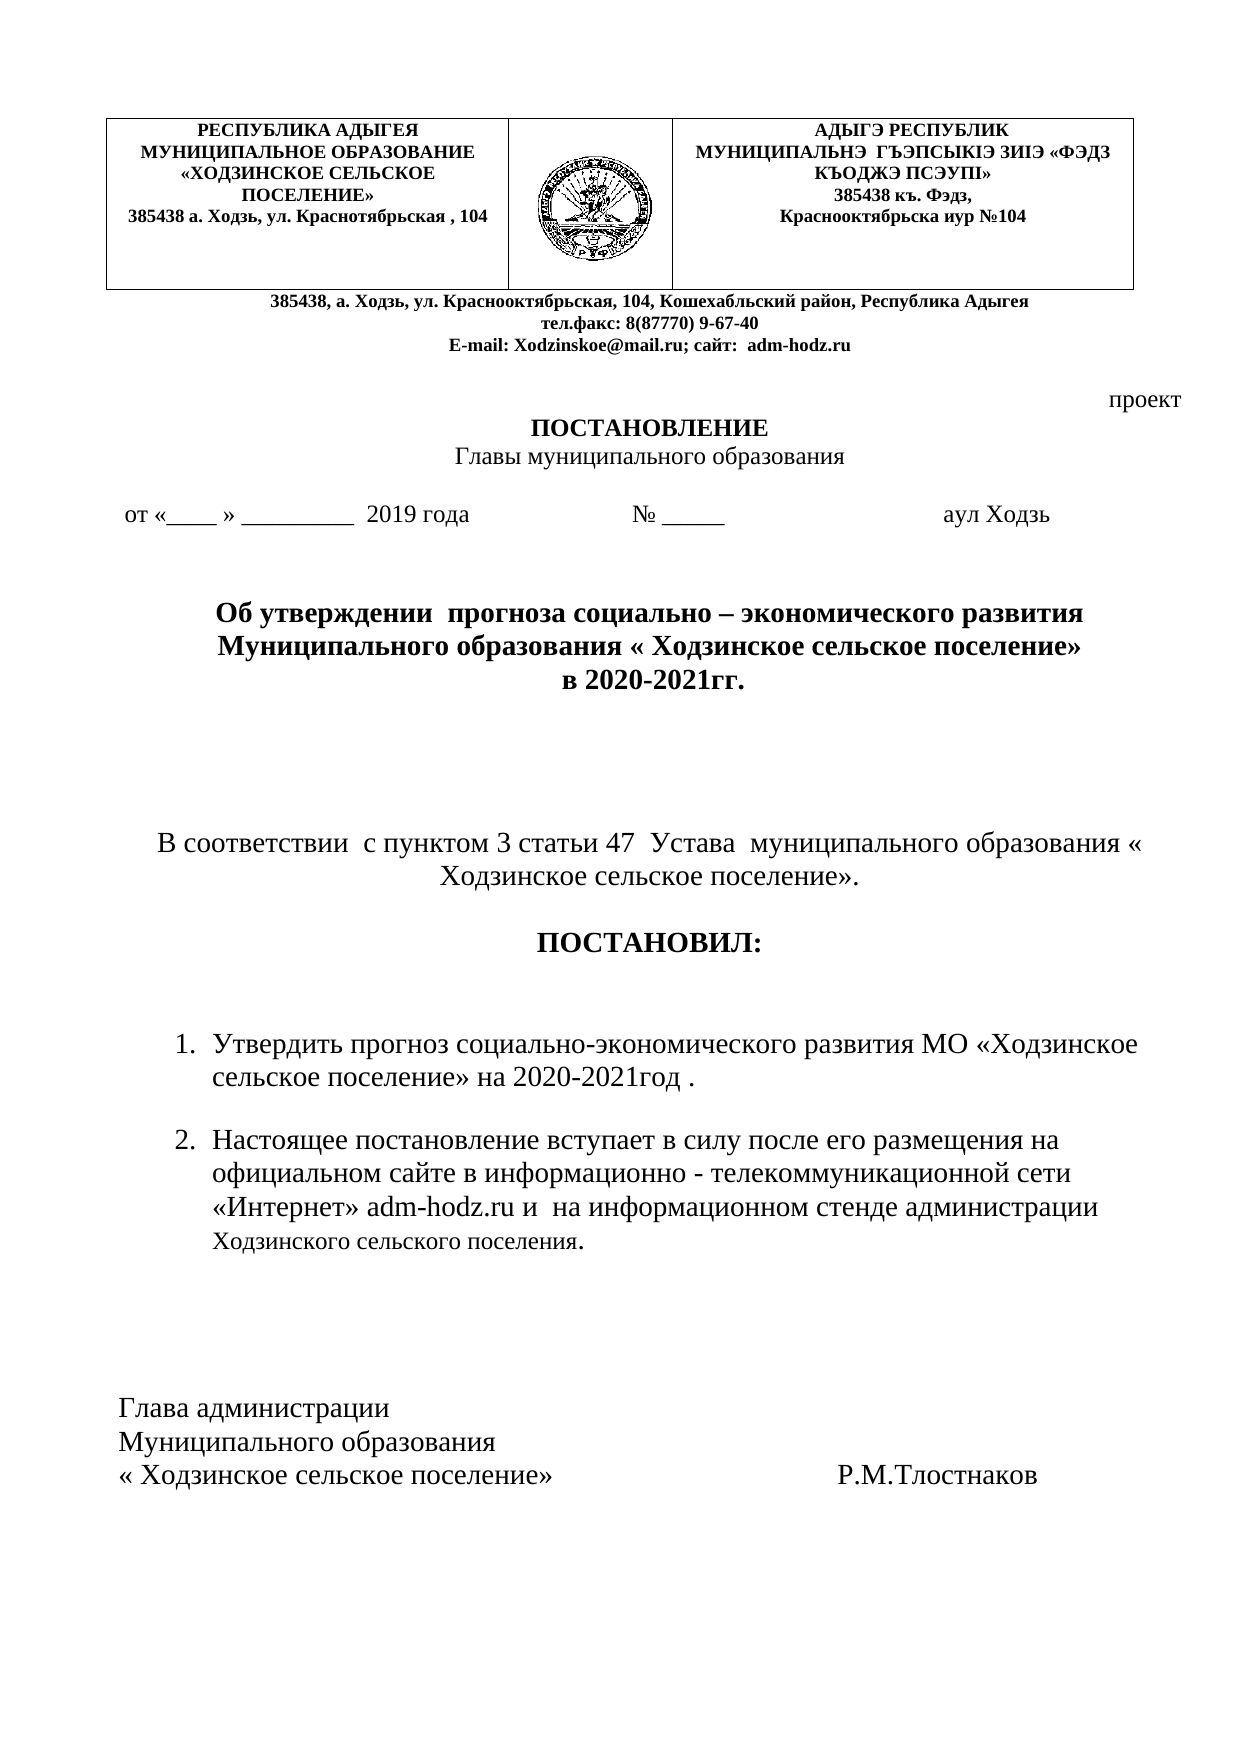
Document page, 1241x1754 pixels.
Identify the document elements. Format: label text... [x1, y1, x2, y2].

table_header АДЫГЭ РЕСПУБЛИК МУНИЦИПАЛЬНЭ ГЪЭПСЫКIЭ ЗИIЭ «ФЭДЗ КЪОДЖЭ ПСЭУПI» 385438 къ. Фэдз, Краснооктябрьска иур №104 [673, 119, 1133, 289]
list Настоящее постановление вступает в силу после его размещения на официальном сайте в информационно - телекоммуникационной сети «Интернет» adm-hodz.ru и на информационном стенде администрации Ходзинского сельского поселения. [174, 1122, 1181, 1256]
text тел.факс: 8(87770) 9-67-40 [118, 312, 1181, 333]
table_header [509, 119, 672, 289]
text ПОСТАНОВЛЕНИЕ [118, 413, 1181, 441]
text E-mail: Xodzinskoe@mail.ru; сайт: adm-hodz.ru [118, 333, 1181, 355]
text 385438, а. Ходзь, ул. Краснооктябрьская, 104, Кошехабльский район, Республика Адыгея [118, 290, 1181, 312]
text Муниципального образования [118, 1424, 1181, 1457]
text Главы муниципального образования [118, 441, 1181, 470]
picture [520, 140, 665, 269]
text проект [118, 384, 1181, 413]
text Глава администрации [118, 1390, 1181, 1424]
text ПОСТАНОВИЛ: [118, 925, 1181, 959]
text В соответствии с пунктом 3 статьи 47 Устава муниципального образования « Ходзинское сельское поселение». [118, 825, 1181, 892]
table_header РЕСПУБЛИКА АДЫГЕЯ МУНИЦИПАЛЬНОЕ ОБРАЗОВАНИЕ «ХОДЗИНСКОЕ СЕЛЬСКОЕ ПОСЕЛЕНИЕ» 385438 а. Ходзь, ул. Краснотябрьская , 104 [107, 119, 508, 289]
list Утвердить прогноз социально-экономического развития МО «Ходзинское сельское поселение» на 2020-2021год . [174, 1026, 1181, 1093]
text Об утверждении прогноза социально – экономического развития Муниципального образования « Ходзинское сельское поселение» [118, 595, 1181, 662]
text от «____ » _________ 2019 года № _____ аул Ходзь [118, 499, 1181, 528]
text « Ходзинское сельское поселение» Р.М.Тлостнаков [118, 1457, 1181, 1491]
text в 2020-2021гг. [118, 662, 1181, 695]
